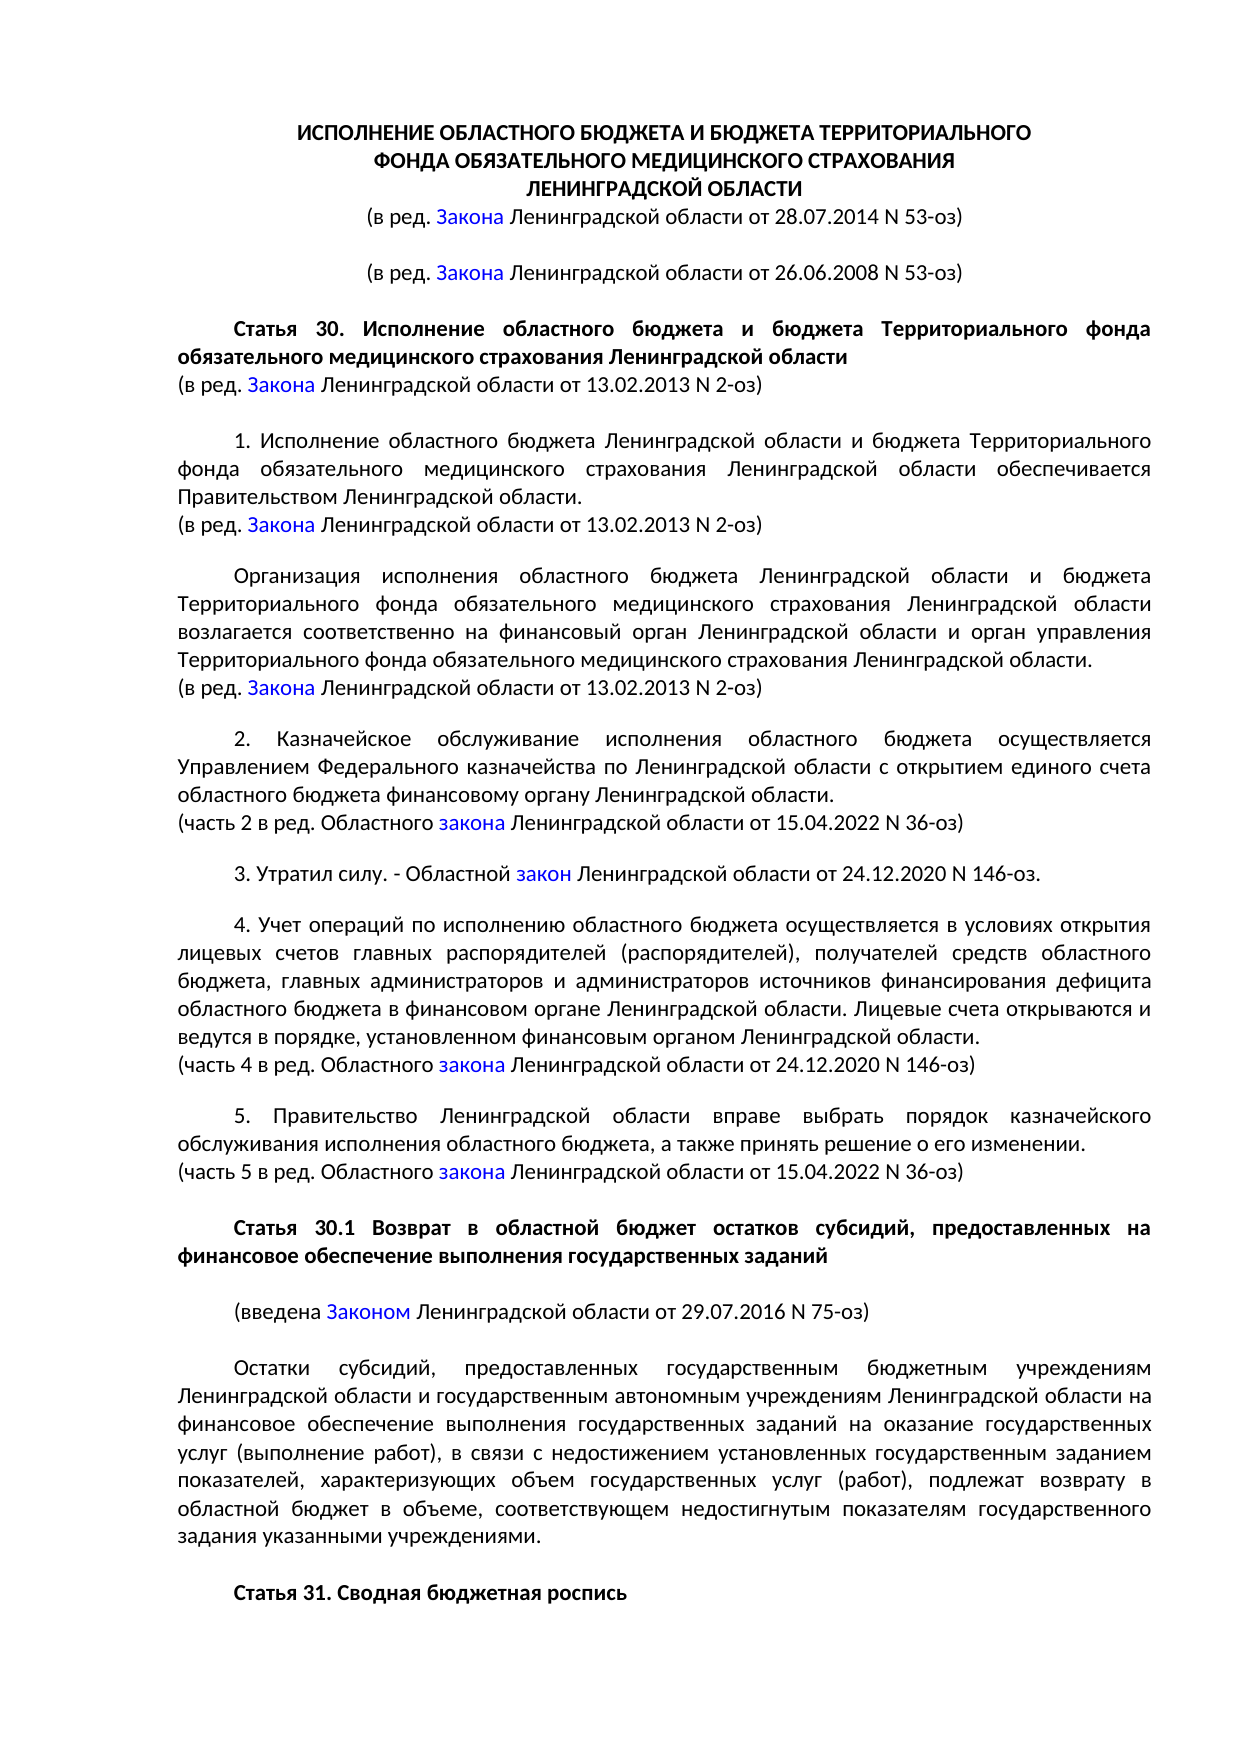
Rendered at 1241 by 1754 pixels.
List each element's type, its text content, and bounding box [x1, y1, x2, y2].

text 5. Правительство Ленинградской области вправе выбрать порядок казначейского обслуживания исполнения областного бюджета, а также принять решение о его изменении. [177, 1101, 1152, 1157]
text 1. Исполнение областного бюджета Ленинградской области и бюджета Территориального фонда обязательного медицинского страхования Ленинградской области обеспечивается Правительством Ленинградской области. [177, 426, 1152, 510]
text (в ред. Закона Ленинградской области от 28.07.2014 N 53-оз) [177, 202, 1152, 230]
title Статья 31. Сводная бюджетная роспись [177, 1578, 1152, 1606]
title Статья 30. Исполнение областного бюджета и бюджета Территориального фонда обязательного медицинского страхования Ленинградской области [177, 314, 1152, 370]
text (часть 5 в ред. Областного закона Ленинградской области от 15.04.2022 N 36-оз) [177, 1157, 1152, 1185]
text (в ред. Закона Ленинградской области от 13.02.2013 N 2-оз) [177, 673, 1152, 701]
text (в ред. Закона Ленинградской области от 13.02.2013 N 2-оз) [177, 370, 1152, 398]
text (часть 2 в ред. Областного закона Ленинградской области от 15.04.2022 N 36-оз) [177, 808, 1152, 836]
title ИСПОЛНЕНИЕ ОБЛАСТНОГО БЮДЖЕТА И БЮДЖЕТА ТЕРРИТОРИАЛЬНОГО [177, 118, 1152, 146]
text (в ред. Закона Ленинградской области от 26.06.2008 N 53-оз) [177, 258, 1152, 286]
text Организация исполнения областного бюджета Ленинградской области и бюджета Территориального фонда обязательного медицинского страхования Ленинградской области возлагается соответственно на финансовый орган Ленинградской области и орган управления Территориального фонда обязательного медицинского страхования Ленинградской области. [177, 561, 1152, 673]
text (часть 4 в ред. Областного закона Ленинградской области от 24.12.2020 N 146-оз) [177, 1050, 1152, 1078]
text (в ред. Закона Ленинградской области от 13.02.2013 N 2-оз) [177, 510, 1152, 538]
text 3. Утратил силу. - Областной закон Ленинградской области от 24.12.2020 N 146-оз. [177, 859, 1152, 887]
text (введена Законом Ленинградской области от 29.07.2016 N 75-оз) [177, 1297, 1152, 1326]
text Остатки субсидий, предоставленных государственным бюджетным учреждениям Ленинградской области и государственным автономным учреждениям Ленинградской области на финансовое обеспечение выполнения государственных заданий на оказание государственных услуг (выполнение работ), в связи с недостижением установленных государственным заданием показателей, характеризующих объем государственных услуг (работ), подлежат возврату в областной бюджет в объеме, соответствующем недостигнутым показателям государственного задания указанными учреждениями. [177, 1353, 1152, 1550]
title ЛЕНИНГРАДСКОЙ ОБЛАСТИ [177, 174, 1152, 202]
text 4. Учет операций по исполнению областного бюджета осуществляется в условиях открытия лицевых счетов главных распорядителей (распорядителей), получателей средств областного бюджета, главных администраторов и администраторов источников финансирования дефицита областного бюджета в финансовом органе Ленинградской области. Лицевые счета открываются и ведутся в порядке, установленном финансовым органом Ленинградской области. [177, 910, 1152, 1050]
title Статья 30.1 Возврат в областной бюджет остатков субсидий, предоставленных на финансовое обеспечение выполнения государственных заданий [177, 1213, 1152, 1269]
text 2. Казначейское обслуживание исполнения областного бюджета осуществляется Управлением Федерального казначейства по Ленинградской области с открытием единого счета областного бюджета финансовому органу Ленинградской области. [177, 724, 1152, 808]
title ФОНДА ОБЯЗАТЕЛЬНОГО МЕДИЦИНСКОГО СТРАХОВАНИЯ [177, 146, 1152, 174]
